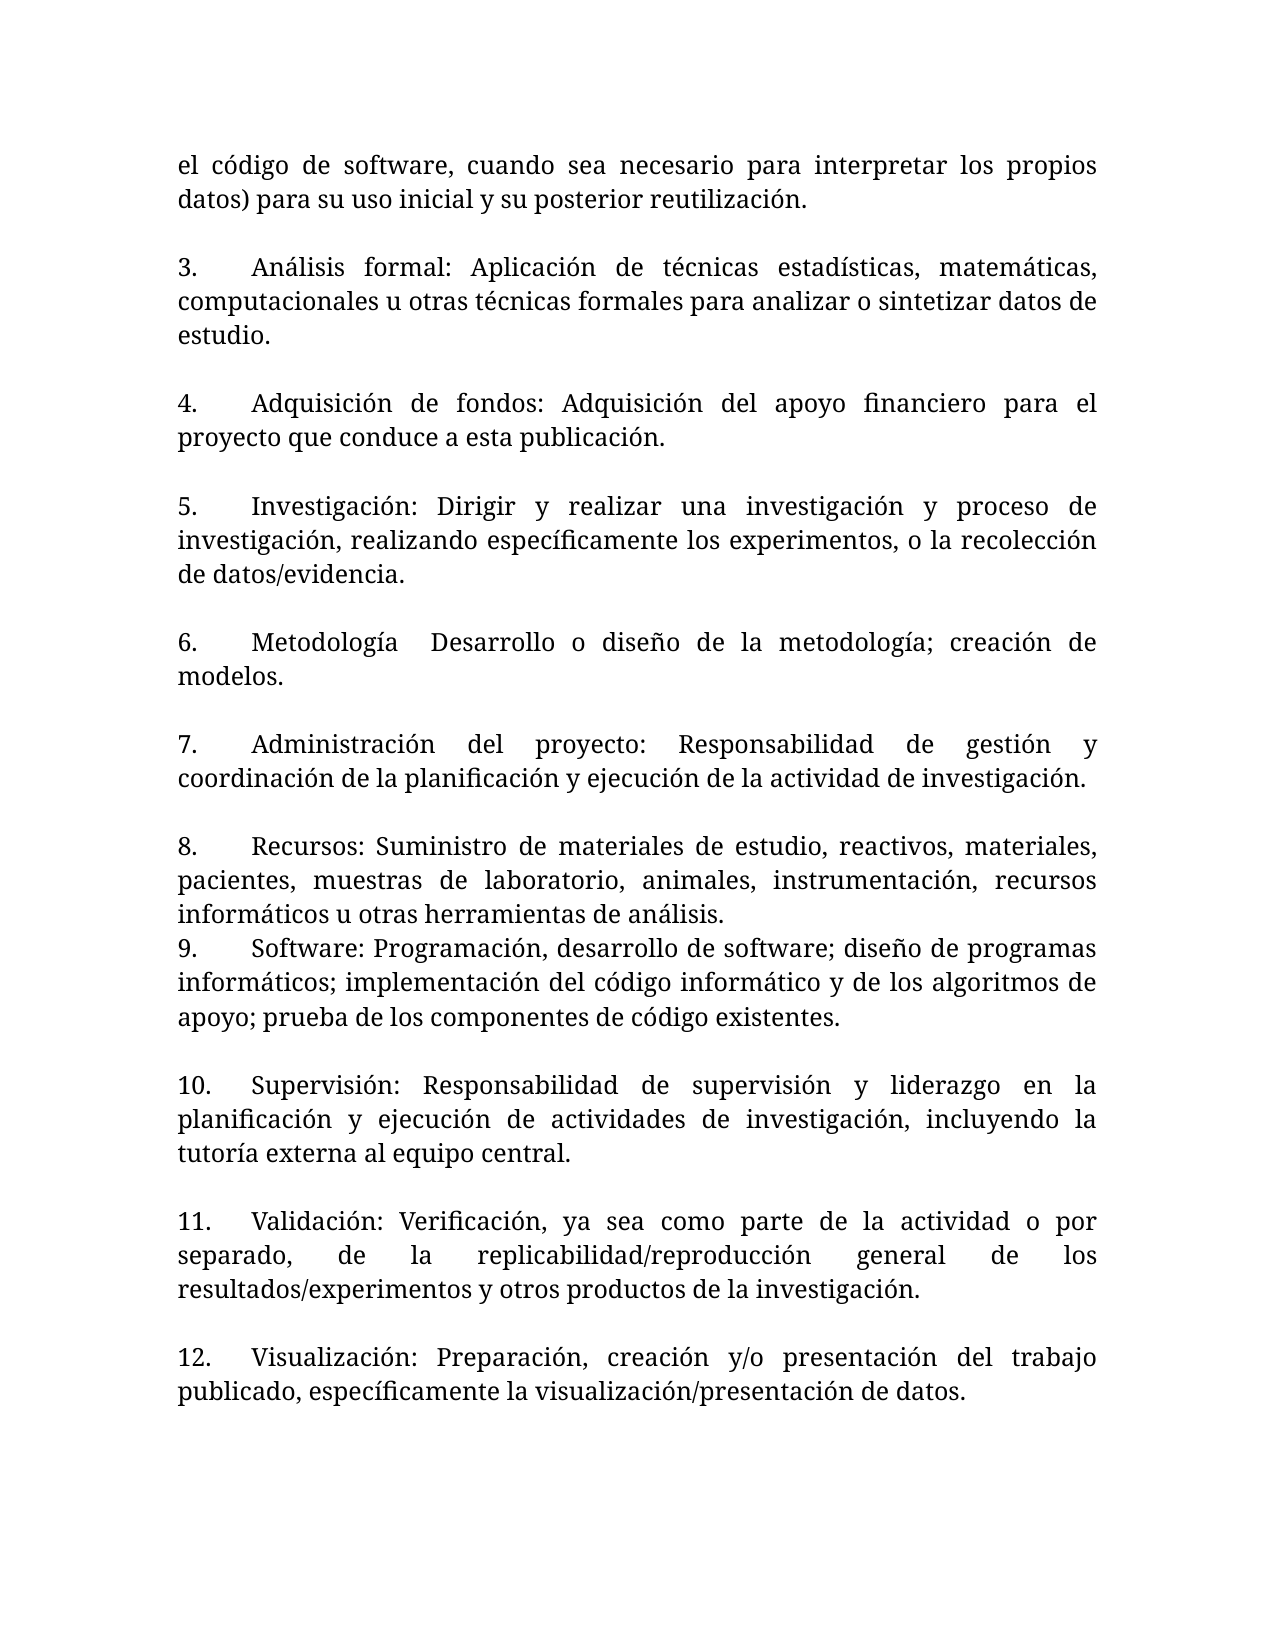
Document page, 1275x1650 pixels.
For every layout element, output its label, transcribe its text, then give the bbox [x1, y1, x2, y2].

text 12. Visualización: Preparación, creación y/o presentación del trabajo publicado, específicamente la visualización/presentación de datos. [177, 1340, 1098, 1408]
text 5. Investigación: Dirigir y realizar una investigación y proceso de investigación, realizando específicamente los experimentos, o la recolección de datos/evidencia. [177, 488, 1098, 590]
text 4. Adquisición de fondos: Adquisición del apoyo financiero para el proyecto que conduce a esta publicación. [177, 386, 1098, 454]
text 6. Metodología Desarrollo o diseño de la metodología; creación de modelos. [177, 624, 1098, 693]
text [177, 148, 1098, 216]
text 11. Validación: Verificación, ya sea como parte de la actividad o por separado, de la replicabilidad/reproducción general de los resultados/experimentos y otros productos de la investigación. [177, 1203, 1098, 1306]
text 3. Análisis formal: Aplicación de técnicas estadísticas, matemáticas, computacionales u otras técnicas formales para analizar o sintetizar datos de estudio. [177, 250, 1098, 352]
text 10. Supervisión: Responsabilidad de supervisión y liderazgo en la planificación y ejecución de actividades de investigación, incluyendo la tutoría externa al equipo central. [177, 1067, 1098, 1169]
text 9. Software: Programación, desarrollo de software; diseño de programas informáticos; implementación del código informático y de los algoritmos de apoyo; prueba de los componentes de código existentes. [177, 931, 1098, 1033]
text 7. Administración del proyecto: Responsabilidad de gestión y coordinación de la planificación y ejecución de la actividad de investigación. [177, 727, 1098, 795]
text 8. Recursos: Suministro de materiales de estudio, reactivos, materiales, pacientes, muestras de laboratorio, animales, instrumentación, recursos informáticos u otras herramientas de análisis. [177, 829, 1098, 931]
